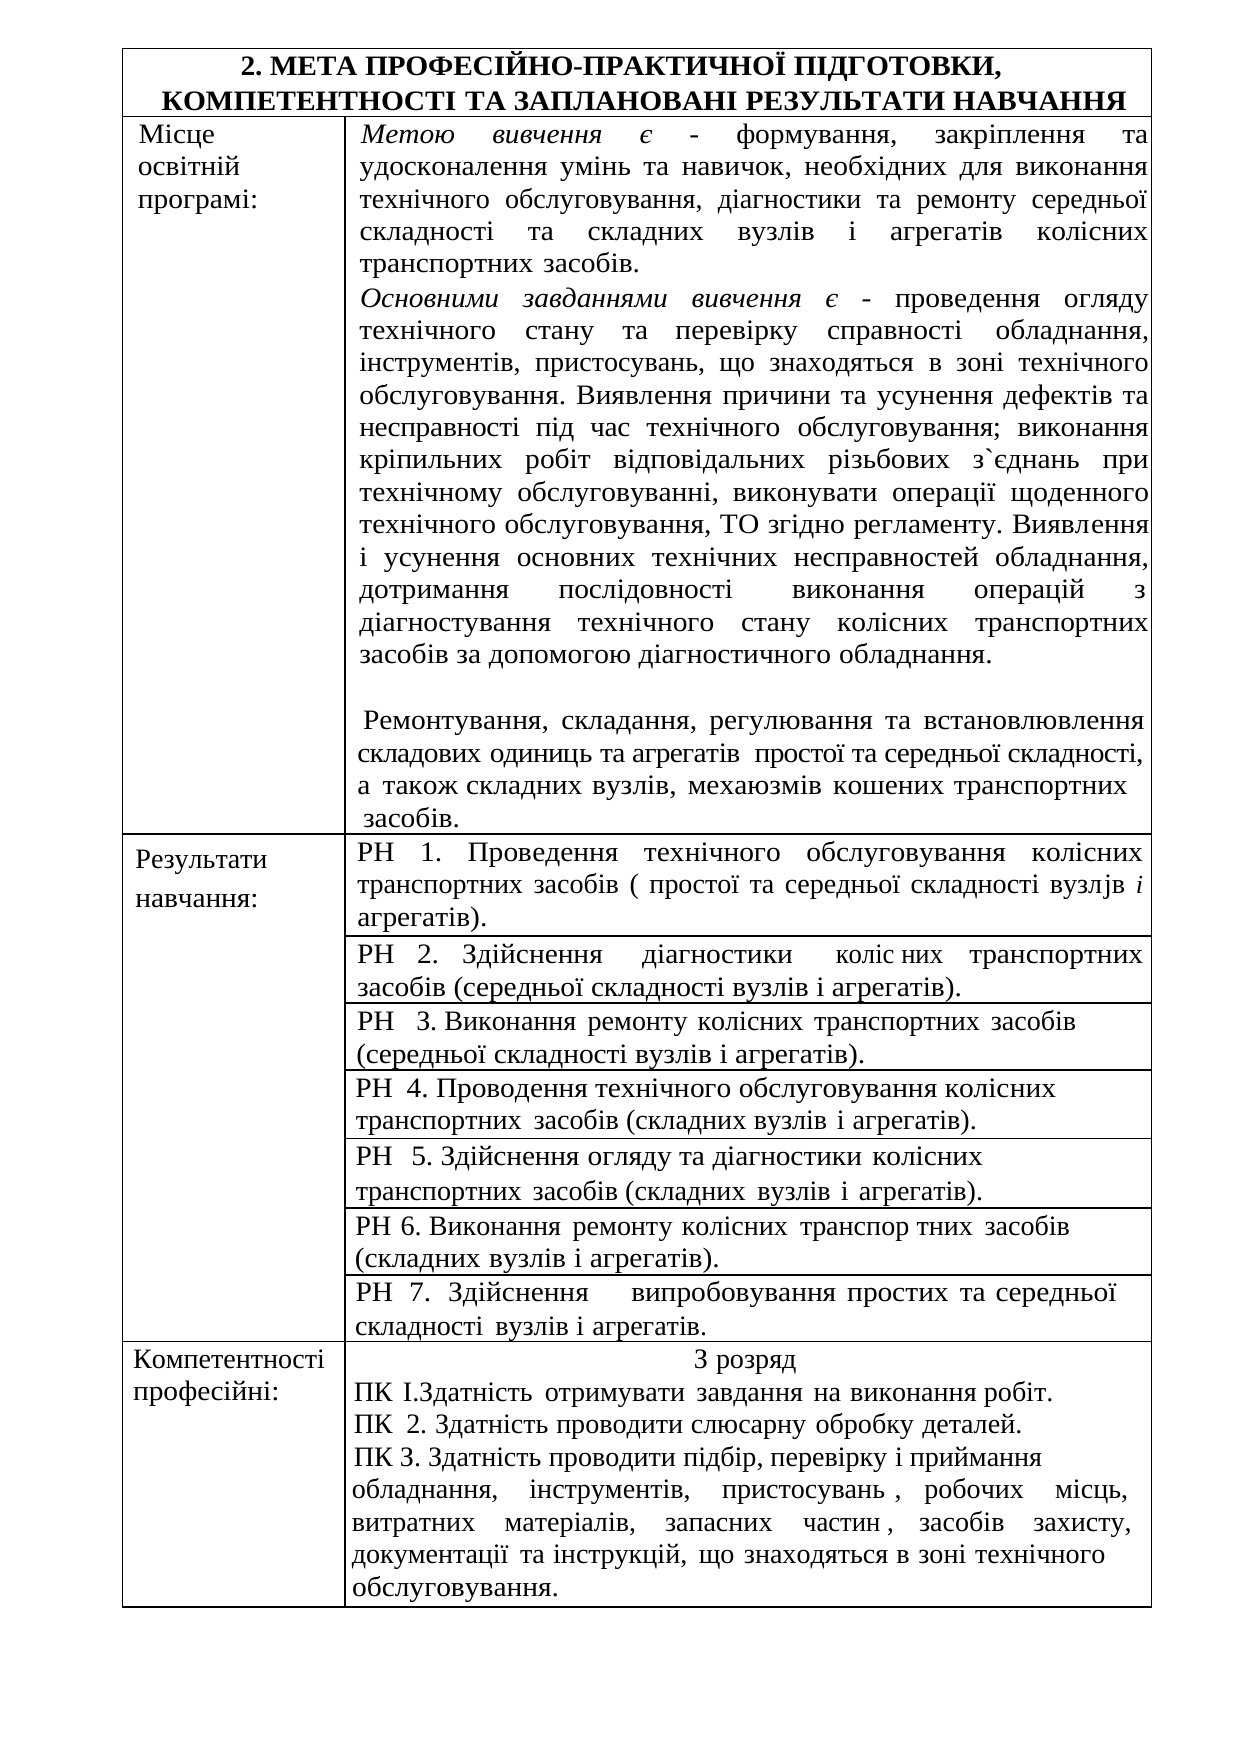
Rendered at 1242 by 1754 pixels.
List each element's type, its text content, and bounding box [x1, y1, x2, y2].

table_header 2. МЕТА ПРОФЕСІЙНО-ПРАКТИЧНОЇ ПІДГОТОВКИ, КОМПЕТЕНТНОСТІ ТА ЗАПЛАНОВАНІ РЕЗУЛЬТАТИ НАВЧАННЯ [123, 49, 1151, 116]
table_cell Метою вивчення є - формування, закріплення та удосконалення умінь та навичок, необхідних для виконання технічного обслуговування, діагностики та ремонту середньої складності та складних вузлів і агрегатів колісних транспортних засобів. Основними завданнями вивчення є - проведення огляду технічного стану та перевірку справності обладнання, інструментів, пристосувань, що знаходяться в зоні технічного обслуговування. Виявлення причини та усунення дефектів та несправності під час технічного обслуговування; виконання кріпильних робіт відповідальних різьбових з`єднань при технічному обслуговуванні, виконувати операції щоденного технічного обслуговування, ТО згідно регламенту. Виявлення і усунення основних технічних несправностей обладнання, дотримання послідовності виконання операцій з діагностування технічного стану колісних транспортних засобів за допомогою діагностичного обладнання. Ремонтування, складання, регулювання та встановлювлення складових одиниць та агрегатів простої та середньої складності, а також складних вузлів, мехаюзмів кошених транспортних засобів. [346, 117, 1151, 833]
table_cell РН 5. Здійснення огляду та діагностики колісних транспортних засобів (складних вузлів і агрегатів). [346, 1139, 1151, 1207]
table_cell Результати навчання: [123, 835, 344, 1341]
table_cell З розряд ПК І.Здатність отримувати завдання на виконання робіт. ПК 2. Здатність проводити слюсарну обробку деталей. ПК З. Здатність проводити підбір, перевірку і приймання обладнання, інструментів, пристосувань , робочих місць, витратних матеріалів, запасних частин , засобів захисту, документації та інструкцій, що знаходяться в зоні технічного обслуговування. [346, 1342, 1151, 1606]
table_cell РН 2. Здійснення діагностики коліс них транспортних засобів (середньої складності вузлів і агрегатів). [346, 937, 1151, 1002]
table_cell РН 1. Проведення технічного обслуговування колісних транспортних засобів ( простої та середньої складності вузлjв і агрегатів). [346, 835, 1151, 935]
table_cell РН 4. Проводення технічного обслуговування колісних транспортних засобів (складних вузлів і агрегатів). [346, 1071, 1151, 1137]
table_cell РН З. Виконання ремонту колісних транспортних засобів (середньої складності вузлів і агрегатів). [346, 1004, 1151, 1069]
table_cell Компетентності професійні: [123, 1342, 344, 1606]
table_cell РН 6. Виконання ремонту колісних транспор тних засобів (складних вузлів і агрегатів). [346, 1209, 1151, 1274]
table_cell Місце освітній програмі: [123, 117, 344, 833]
table_cell РН 7. Здійснення випробовування простих та середньої складності вузлів і агрегатів. [346, 1276, 1151, 1341]
